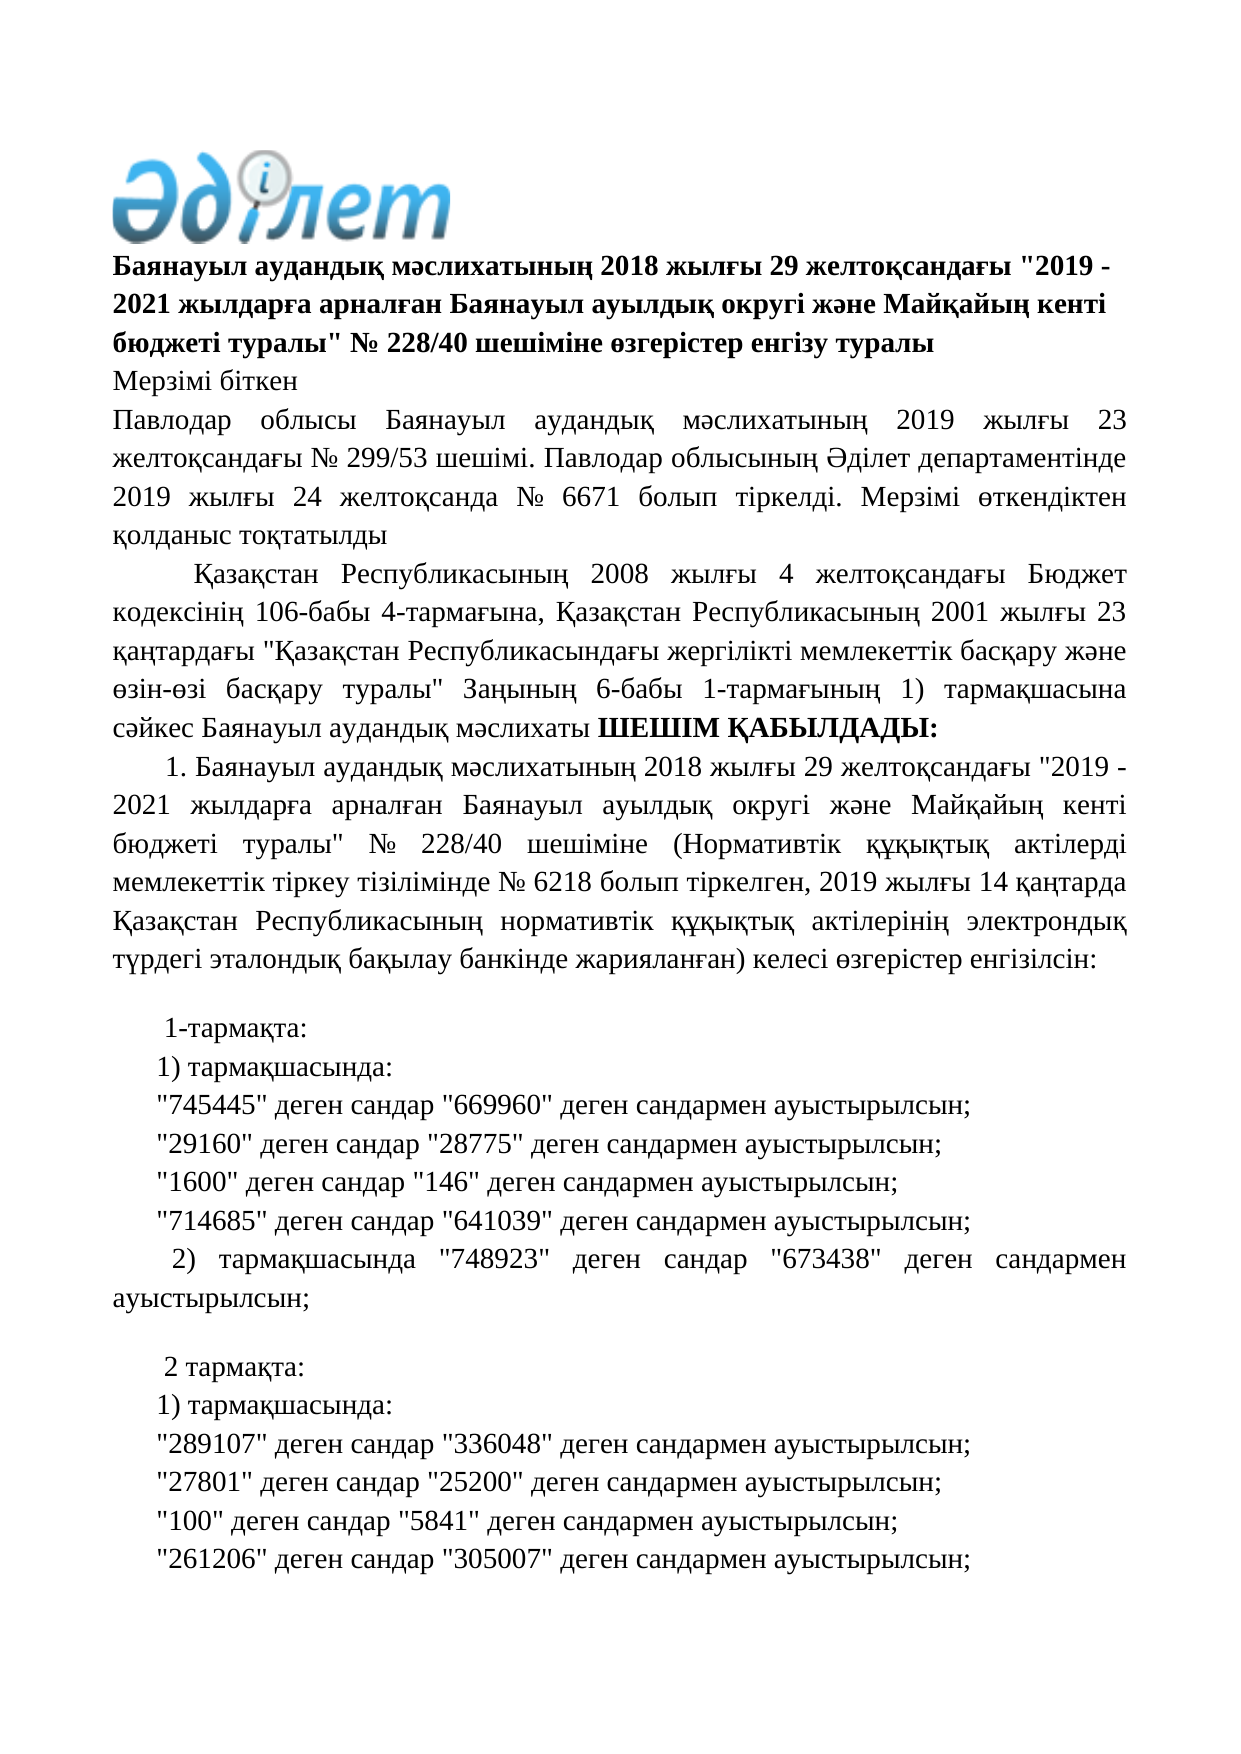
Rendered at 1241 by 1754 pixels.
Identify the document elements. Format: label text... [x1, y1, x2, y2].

text "29160" деген сандар "28775" деген сандармен ауыстырылсын; [112, 1126, 1128, 1159]
text "261206" деген сандар "305007" деген сандармен ауыстырылсын; [112, 1541, 1128, 1575]
text 1-тармақта: [112, 1010, 1128, 1044]
text "745445" деген сандар "669960" деген сандармен ауыстырылсын; [112, 1087, 1128, 1121]
text 1) тармақшасында: [112, 1049, 1128, 1082]
text "289107" деген сандар "336048" деген сандармен ауыстырылсын; [112, 1426, 1128, 1459]
text Қазақстан Республикасының 2008 жылғы 4 желтоқсандағы Бюджет кодексінің 106-бабы 4-тармағына, Қазақстан Республикасының 2001 жылғы 23 қаңтардағы "Қазақстан Республикасындағы жергілікті мемлекеттік басқару және өзін-өзі басқару туралы" Заңының 6-бабы 1-тармағының 1) тармақшасына сәйкес Баянауыл аудандық мәслихаты ШЕШІМ ҚАБЫЛДАДЫ: [112, 556, 1128, 744]
text 1) тармақшасында: [112, 1387, 1128, 1421]
text Мерзімі біткен [112, 363, 1128, 397]
text "1600" деген сандар "146" деген сандармен ауыстырылсын; [112, 1164, 1128, 1198]
text Баянауыл аудандық мәслихатының 2018 жылғы 29 желтоқсандағы "2019 - 2021 жылдарға арналған Баянауыл ауылдық округі және Майқайың кенті бюджеті туралы" № 228/40 шешіміне өзгерістер енгізу туралы [112, 248, 1128, 358]
text "714685" деген сандар "641039" деген сандармен ауыстырылсын; [112, 1203, 1128, 1236]
text "27801" деген сандар "25200" деген сандармен ауыстырылсын; [112, 1464, 1128, 1498]
text 2 тармақта: [112, 1349, 1128, 1382]
text 2) тармақшасында "748923" деген сандар "673438" деген сандармен ауыстырылсын; [112, 1241, 1128, 1313]
picture [112, 150, 451, 244]
text Павлодар облысы Баянауыл аудандық мәслихатының 2019 жылғы 23 желтоқсандағы № 299/53 шешімі. Павлодар облысының Әділет департаментінде 2019 жылғы 24 желтоқсанда № 6671 болып тіркелді. Мерзімі өткендіктен қолданыс тоқтатылды [112, 402, 1128, 551]
text "100" деген сандар "5841" деген сандармен ауыстырылсын; [112, 1503, 1128, 1536]
text 1. Баянауыл аудандық мәслихатының 2018 жылғы 29 желтоқсандағы "2019 - 2021 жылдарға арналған Баянауыл ауылдық округі және Майқайың кенті бюджеті туралы" № 228/40 шешіміне (Нормативтік құқықтық актілерді мемлекеттік тіркеу тізілімінде № 6218 болып тіркелген, 2019 жылғы 14 қаңтарда Қазақстан Республикасының нормативтік құқықтық актілерінің электрондық түрдегі эталондық бақылау банкінде жарияланған) келесі өзгерістер енгізілсін: [112, 749, 1128, 975]
